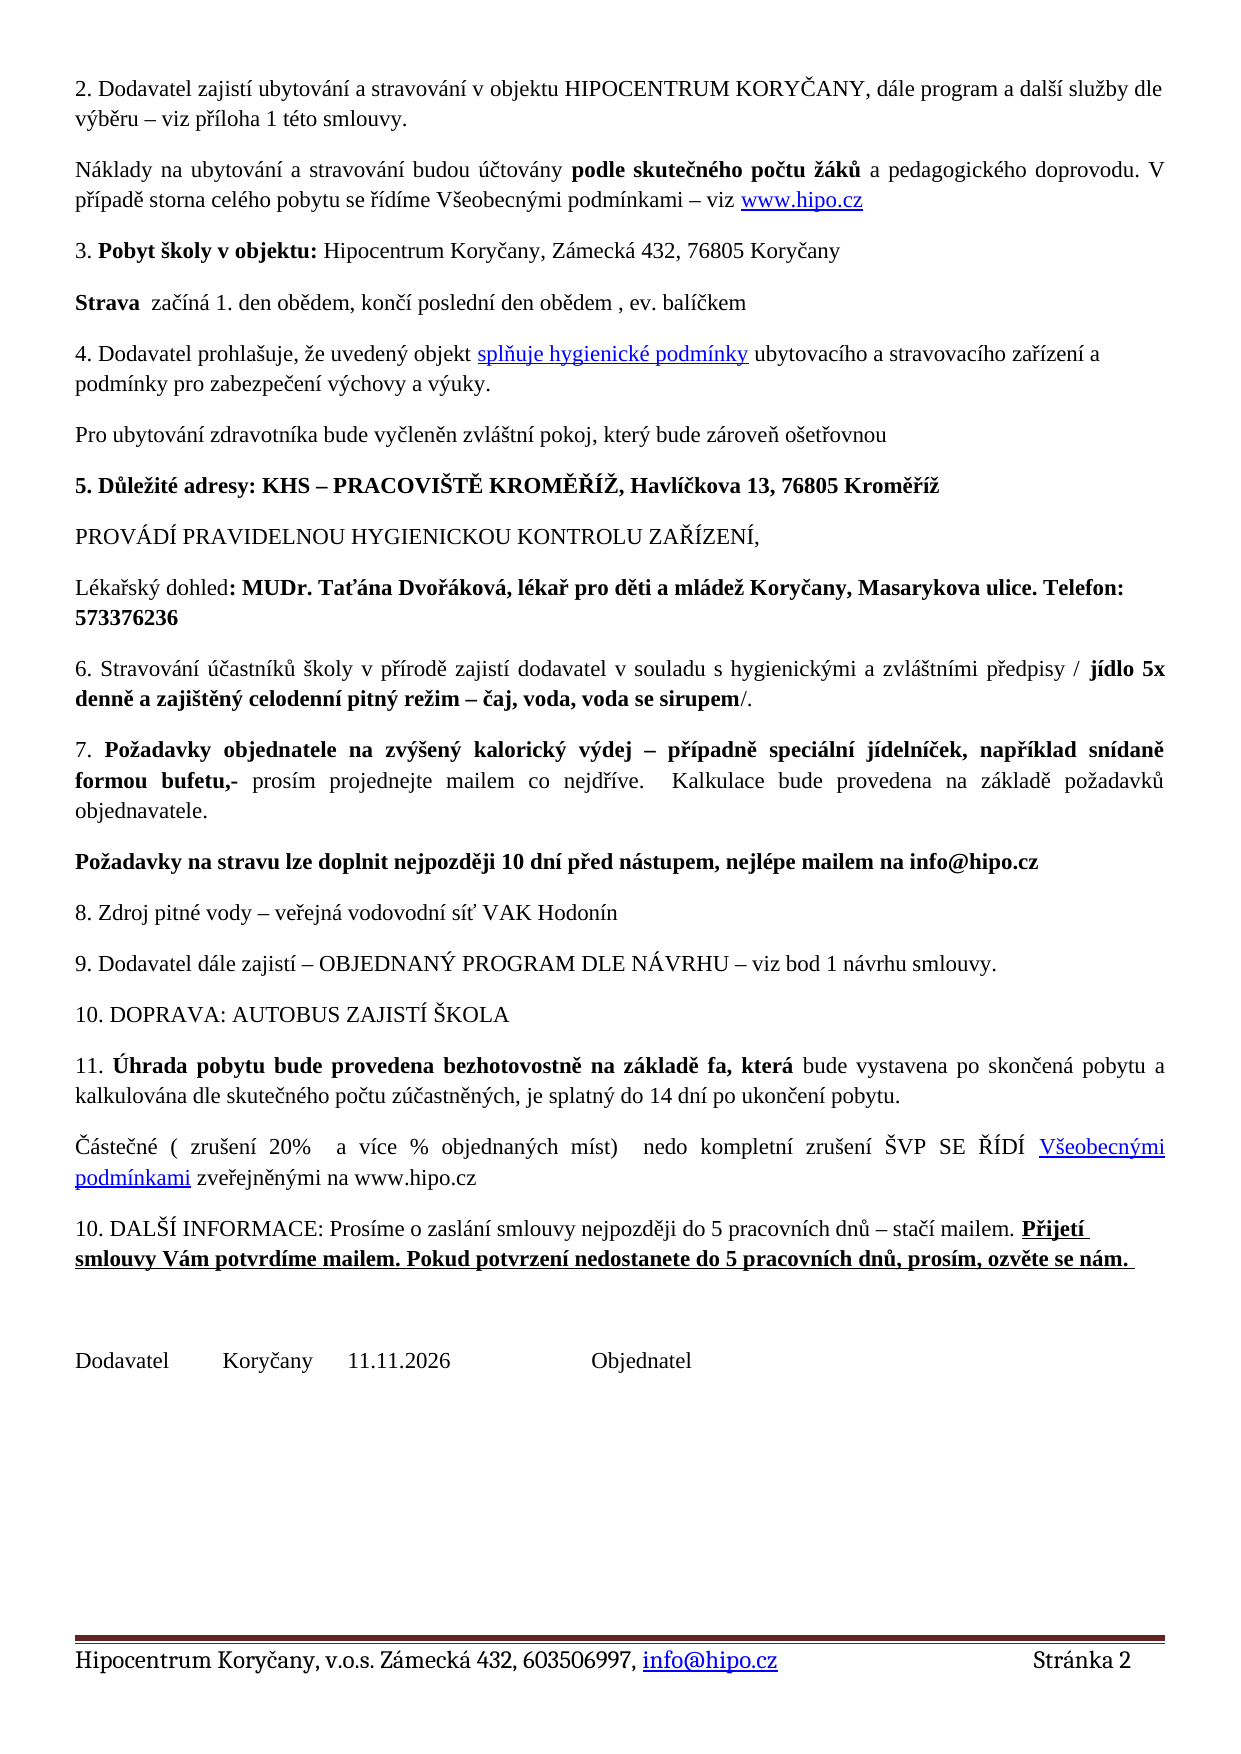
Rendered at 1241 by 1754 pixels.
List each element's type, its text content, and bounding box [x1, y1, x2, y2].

text 6. Stravování účastníků školy v přírodě zajistí dodavatel v souladu s hygienickými a zvláštními předpisy / jídlo 5x denně a zajištěný celodenní pitný režim – čaj, voda, voda se sirupem/. [75, 655, 1165, 712]
text Požadavky na stravu lze doplnit nejpozději 10 dní před nástupem, nejlépe mailem na info@hipo.cz [75, 848, 1165, 874]
text 9. Dodavatel dále zajistí – OBJEDNANÝ PROGRAM DLE NÁVRHU – viz bod 1 návrhu smlouvy. [75, 950, 1165, 976]
text 8. Zdroj pitné vody – veřejná vodovodní síť VAK Hodonín [75, 899, 1165, 925]
text Pro ubytování zdravotníka bude vyčleněn zvláštní pokoj, který bude zároveň ošetřovnou [75, 421, 1165, 447]
text Částečné ( zrušení 20% a více % objednaných míst) nedo kompletní zrušení ŠVP SE ŘÍDÍ Všeobecnými podmínkami zveřejněnými na www.hipo.cz [75, 1133, 1165, 1190]
text 3. Pobyt školy v objektu: Hipocentrum Koryčany, Zámecká 432, 76805 Koryčany [75, 237, 1165, 264]
text 10. DALŠÍ INFORMACE: Prosíme o zaslání smlouvy nejpozději do 5 pracovních dnů – stačí mailem. Přijetí smlouvy Vám potvrdíme mailem. Pokud potvrzení nedostanete do 5 pracovních dnů, prosím, ozvěte se nám. [75, 1214, 1165, 1271]
text 11. Úhrada pobytu bude provedena bezhotovostně na základě fa, která bude vystavena po skončená pobytu a kalkulována dle skutečného počtu zúčastněných, je splatný do 14 dní po ukončení pobytu. [75, 1052, 1165, 1109]
text Náklady na ubytování a stravování budou účtovány podle skutečného počtu žáků a pedagogického doprovodu. V případě storna celého pobytu se řídíme Všeobecnými podmínkami – viz www.hipo.cz [75, 156, 1165, 213]
text PROVÁDÍ PRAVIDELNOU HYGIENICKOU KONTROLU ZAŘÍZENÍ, [75, 523, 1165, 549]
text Dodavatel Koryčany Objednatel [75, 1347, 1165, 1373]
text 10. DOPRAVA: AUTOBUS ZAJISTÍ ŠKOLA [75, 1001, 1165, 1027]
text 5. Důležité adresy: KHS – PRACOVIŠTĚ KROMĚŘÍŽ, Havlíčkova 13, 76805 Kroměříž [75, 472, 1165, 498]
text 2. Dodavatel zajistí ubytování a stravování v objektu HIPOCENTRUM KORYČANY, dále program a další služby dle výběru – viz příloha 1 této smlouvy. [75, 75, 1165, 132]
text Lékařský dohled: MUDr. Taťána Dvořáková, lékař pro děti a mládež Koryčany, Masarykova ulice. Telefon: 573376236 [75, 574, 1165, 631]
text 4. Dodavatel prohlašuje, že uvedený objekt splňuje hygienické podmínky ubytovacího a stravovacího zařízení a podmínky pro zabezpečení výchovy a výuky. [75, 339, 1165, 396]
text Strava začíná 1. den obědem, končí poslední den obědem , ev. balíčkem [75, 288, 1165, 315]
text 7. Požadavky objednatele na zvýšený kalorický výdej – případně speciální jídelníček, například snídaně formou bufetu,- prosím projednejte mailem co nejdříve. Kalkulace bude provedena na základě požadavků objednavatele. [75, 736, 1165, 823]
